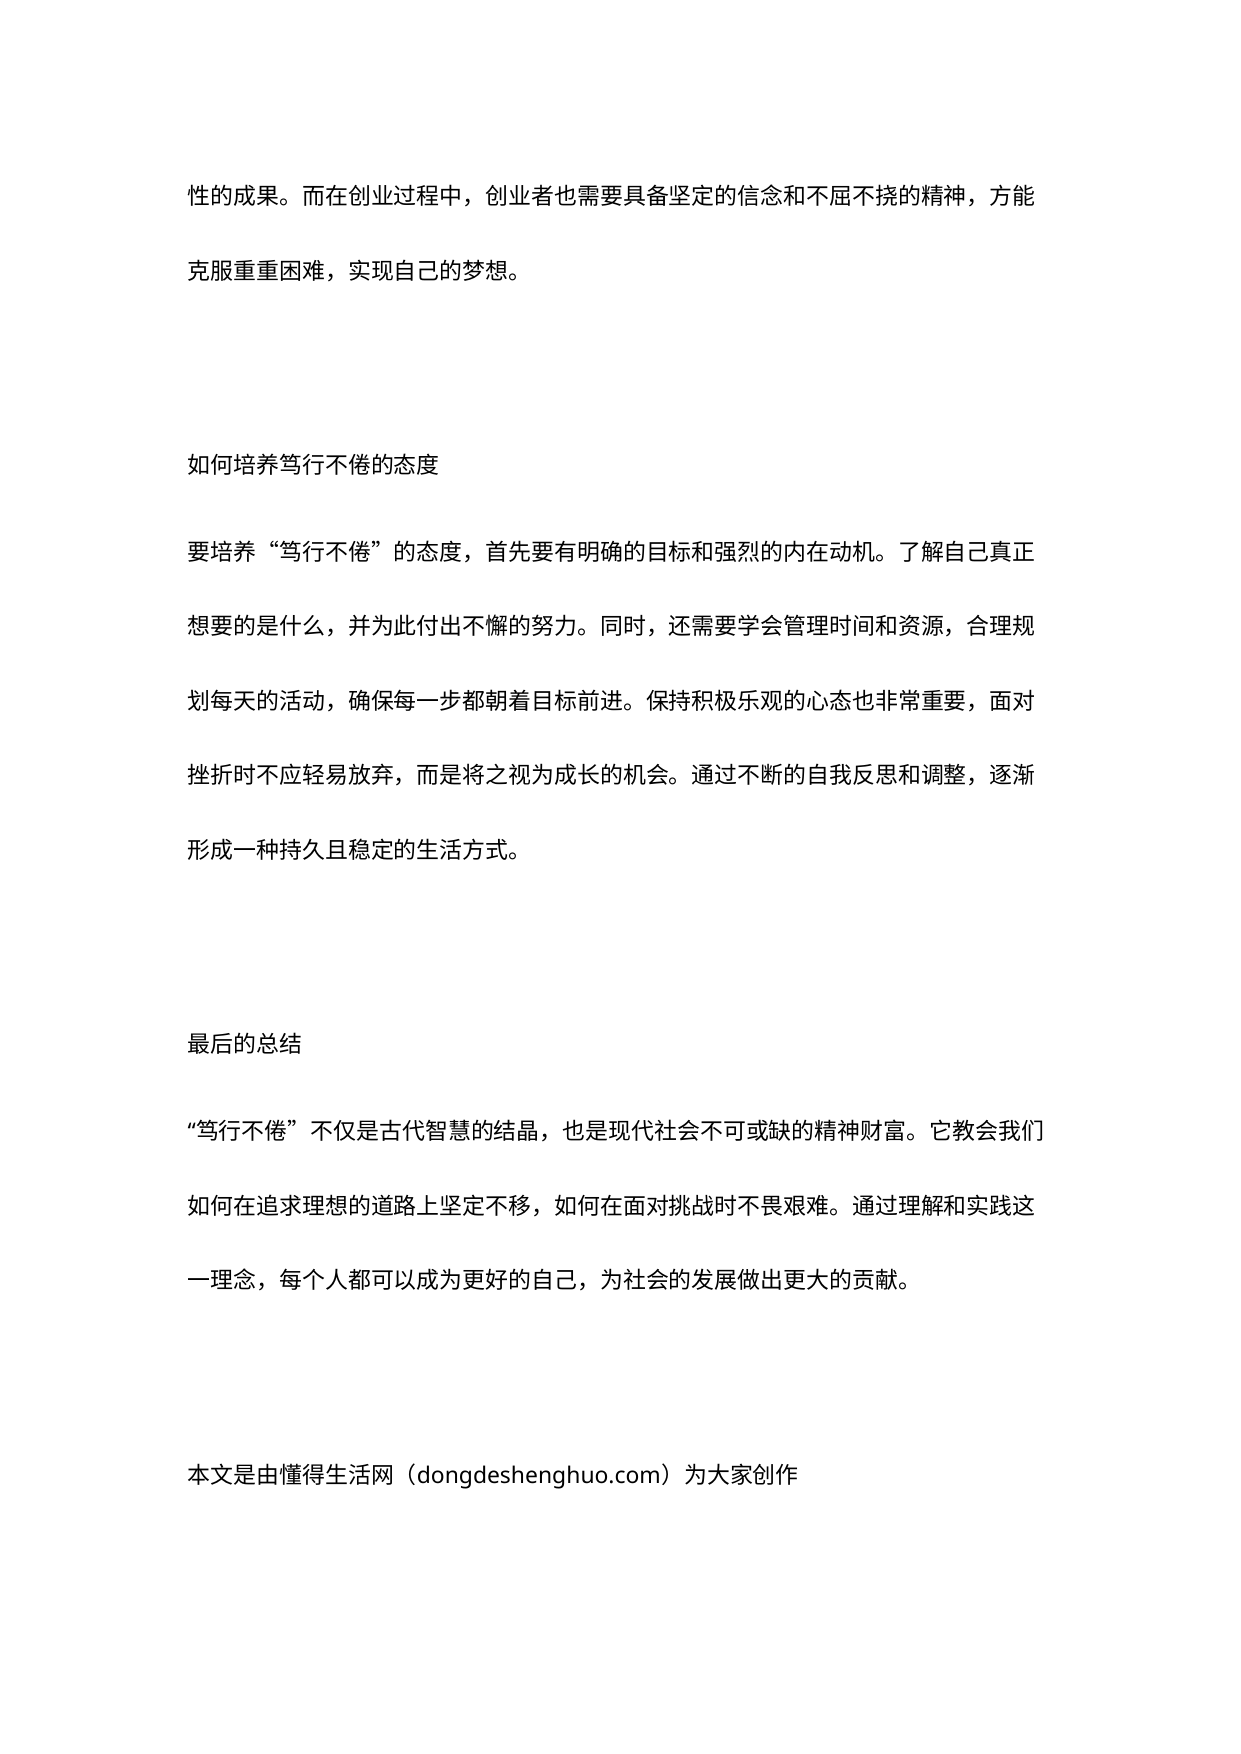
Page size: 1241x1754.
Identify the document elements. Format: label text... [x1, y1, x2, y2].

text 本文是由懂得生活网（dongdeshenghuo.com）为大家创作 [187, 1441, 1053, 1506]
text 如何培养笃行不倦的态度 [187, 431, 1053, 496]
text 要培养“笃行不倦”的态度，首先要有明确的目标和强烈的内在动机。了解自己真正想要的是什么，并为此付出不懈的努力。同时，还需要学会管理时间和资源，合理规划每天的活动，确保每一步都朝着目标前进。保持积极乐观的心态也非常重要，面对挫折时不应轻易放弃，而是将之视为成长的机会。通过不断的自我反思和调整，逐渐形成一种持久且稳定的生活方式。 [187, 517, 1053, 881]
text 最后的总结 [187, 1011, 1053, 1076]
text “笃行不倦”不仅是古代智慧的结晶，也是现代社会不可或缺的精神财富。它教会我们如何在追求理想的道路上坚定不移，如何在面对挑战时不畏艰难。通过理解和实践这一理念，每个人都可以成为更好的自己，为社会的发展做出更大的贡献。 [187, 1097, 1053, 1311]
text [187, 162, 1053, 302]
